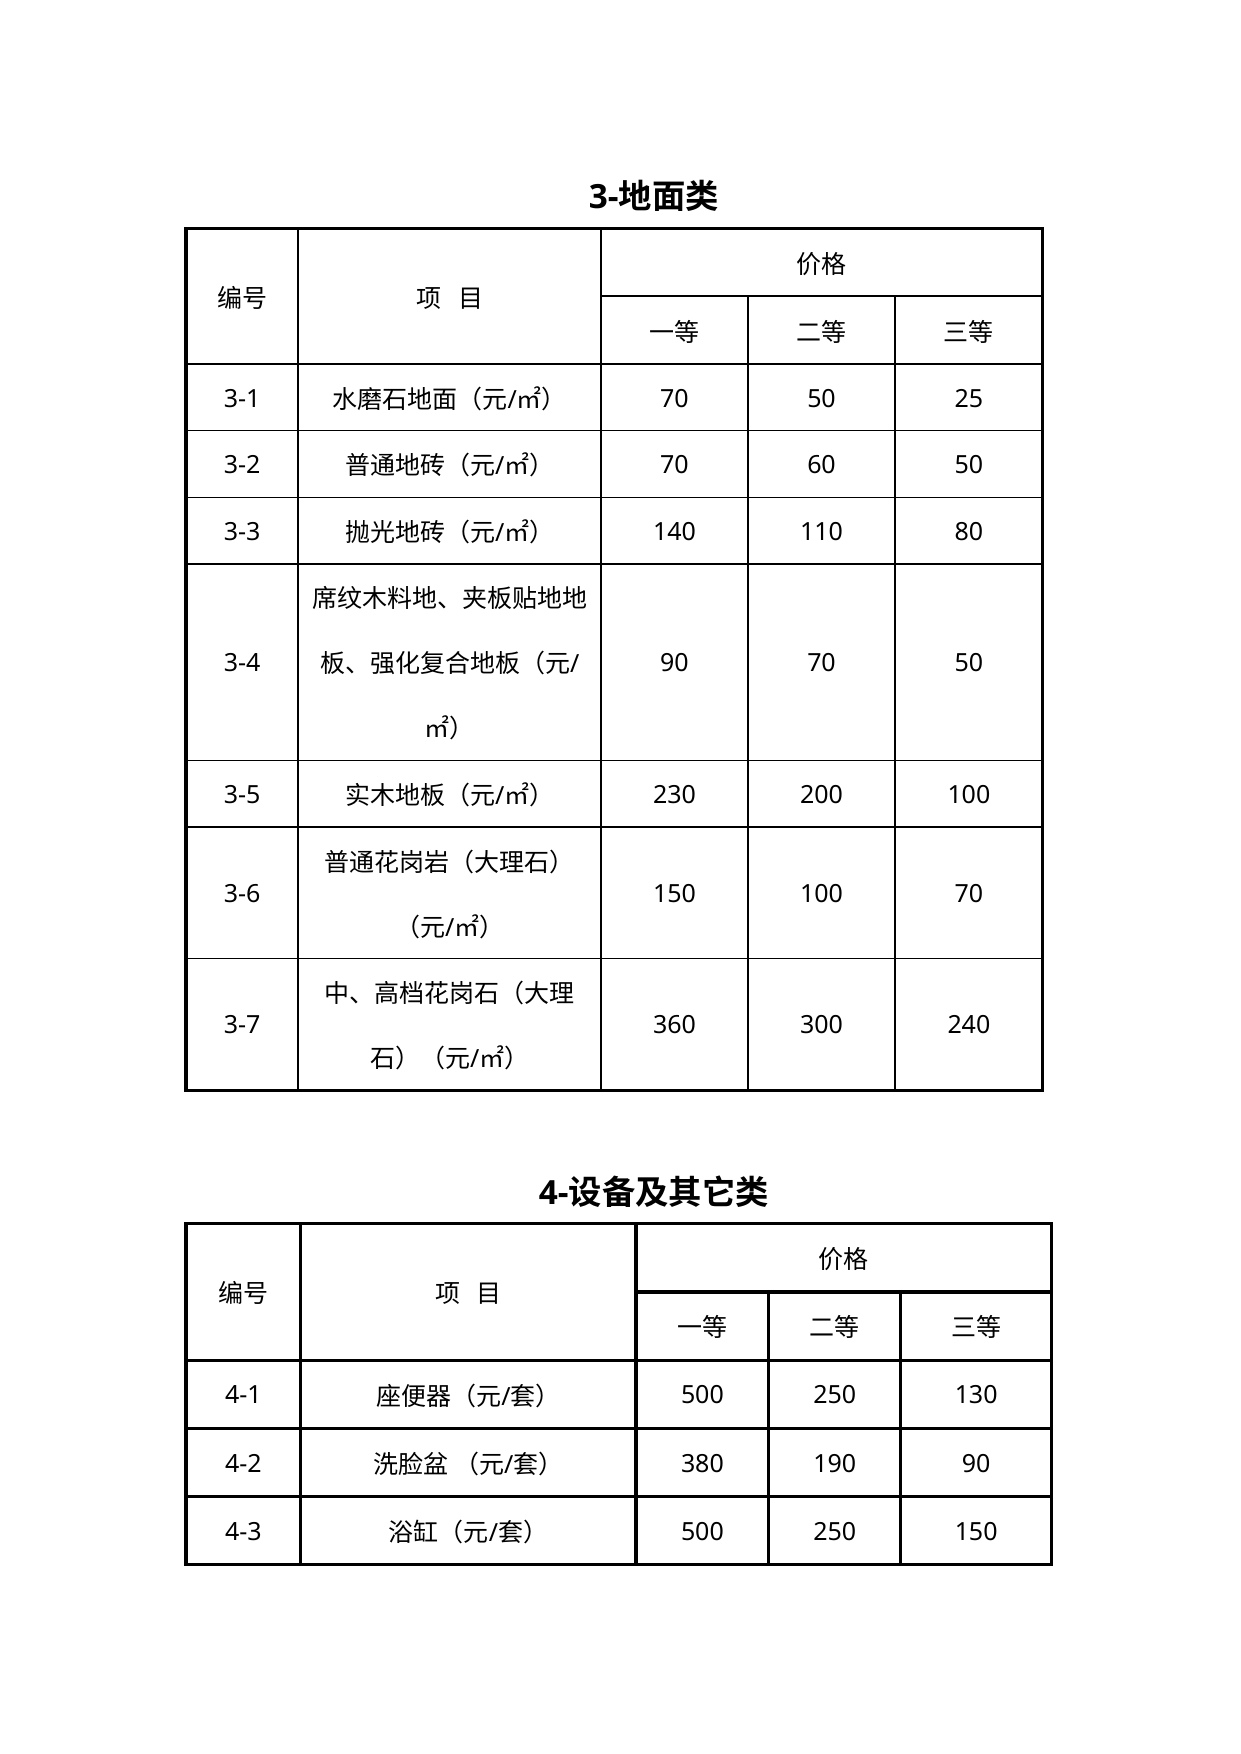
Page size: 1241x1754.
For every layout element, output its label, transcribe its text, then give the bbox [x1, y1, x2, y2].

table_cell 150 [602, 828, 747, 958]
table_cell 50 [896, 431, 1041, 496]
table_cell 100 [896, 761, 1041, 826]
table_cell 200 [749, 761, 894, 826]
table_cell 3-6 [188, 828, 297, 958]
table_cell 浴缸（元/套） [302, 1498, 634, 1563]
table_cell 500 [638, 1362, 767, 1427]
table_cell 70 [896, 828, 1041, 958]
table_cell 380 [638, 1430, 767, 1495]
table_cell 二等 [770, 1294, 899, 1358]
table_cell 110 [749, 498, 894, 563]
list 3-地面类 [187, 162, 1053, 227]
table_cell 实木地板（元/㎡） [299, 761, 600, 826]
table_cell 90 [602, 565, 747, 759]
table_header 项 目 [302, 1225, 634, 1358]
table_cell 抛光地砖（元/㎡） [299, 498, 600, 563]
table_cell 25 [896, 365, 1041, 430]
table_cell 100 [749, 828, 894, 958]
table_cell 80 [896, 498, 1041, 563]
table_cell 240 [896, 959, 1041, 1089]
table_cell 50 [749, 365, 894, 430]
table_cell 3-7 [188, 959, 297, 1089]
table_cell 3-4 [188, 565, 297, 759]
table_header 项 目 [299, 230, 600, 363]
table_cell 250 [770, 1362, 899, 1427]
table_cell 250 [770, 1498, 899, 1563]
table_cell 三等 [902, 1294, 1050, 1358]
table_cell 70 [602, 431, 747, 496]
table_cell 140 [602, 498, 747, 563]
table_cell 90 [902, 1430, 1050, 1495]
table_cell 席纹木料地、夹板贴地地板、强化复合地板（元/㎡） [299, 565, 600, 759]
table_cell 4-3 [188, 1498, 299, 1563]
table_cell 230 [602, 761, 747, 826]
table_cell 500 [638, 1498, 767, 1563]
table_header 价格 [602, 230, 1041, 295]
table_cell 70 [749, 565, 894, 759]
table_cell 普通地砖（元/㎡） [299, 431, 600, 496]
table_cell 中、高档花岗石（大理石）（元/㎡） [299, 959, 600, 1089]
table_cell 4-2 [188, 1430, 299, 1495]
table_cell 150 [902, 1498, 1050, 1563]
table_cell 3-3 [188, 498, 297, 563]
table_cell 70 [602, 365, 747, 430]
table_cell 130 [902, 1362, 1050, 1427]
table_cell 洗脸盆 （元/套） [302, 1430, 634, 1495]
table_cell 4-1 [188, 1362, 299, 1427]
table_cell 60 [749, 431, 894, 496]
table_cell 三等 [896, 297, 1041, 363]
table_cell 190 [770, 1430, 899, 1495]
table_cell 3-1 [188, 365, 297, 430]
table_cell 座便器（元/套） [302, 1362, 634, 1427]
table_header 编号 [188, 230, 297, 363]
list 4-设备及其它类 [187, 1157, 1053, 1222]
table_cell 一等 [602, 297, 747, 363]
table_cell 3-2 [188, 431, 297, 496]
table_cell 水磨石地面（元/㎡） [299, 365, 600, 430]
table_cell 50 [896, 565, 1041, 759]
table_header 编号 [188, 1225, 299, 1358]
table_cell 二等 [749, 297, 894, 363]
table_cell 360 [602, 959, 747, 1089]
table_header 价格 [638, 1225, 1050, 1290]
table_cell 一等 [638, 1294, 767, 1358]
table_cell 3-5 [188, 761, 297, 826]
table_cell 普通花岗岩（大理石） （元/㎡） [299, 828, 600, 958]
table_cell 300 [749, 959, 894, 1089]
